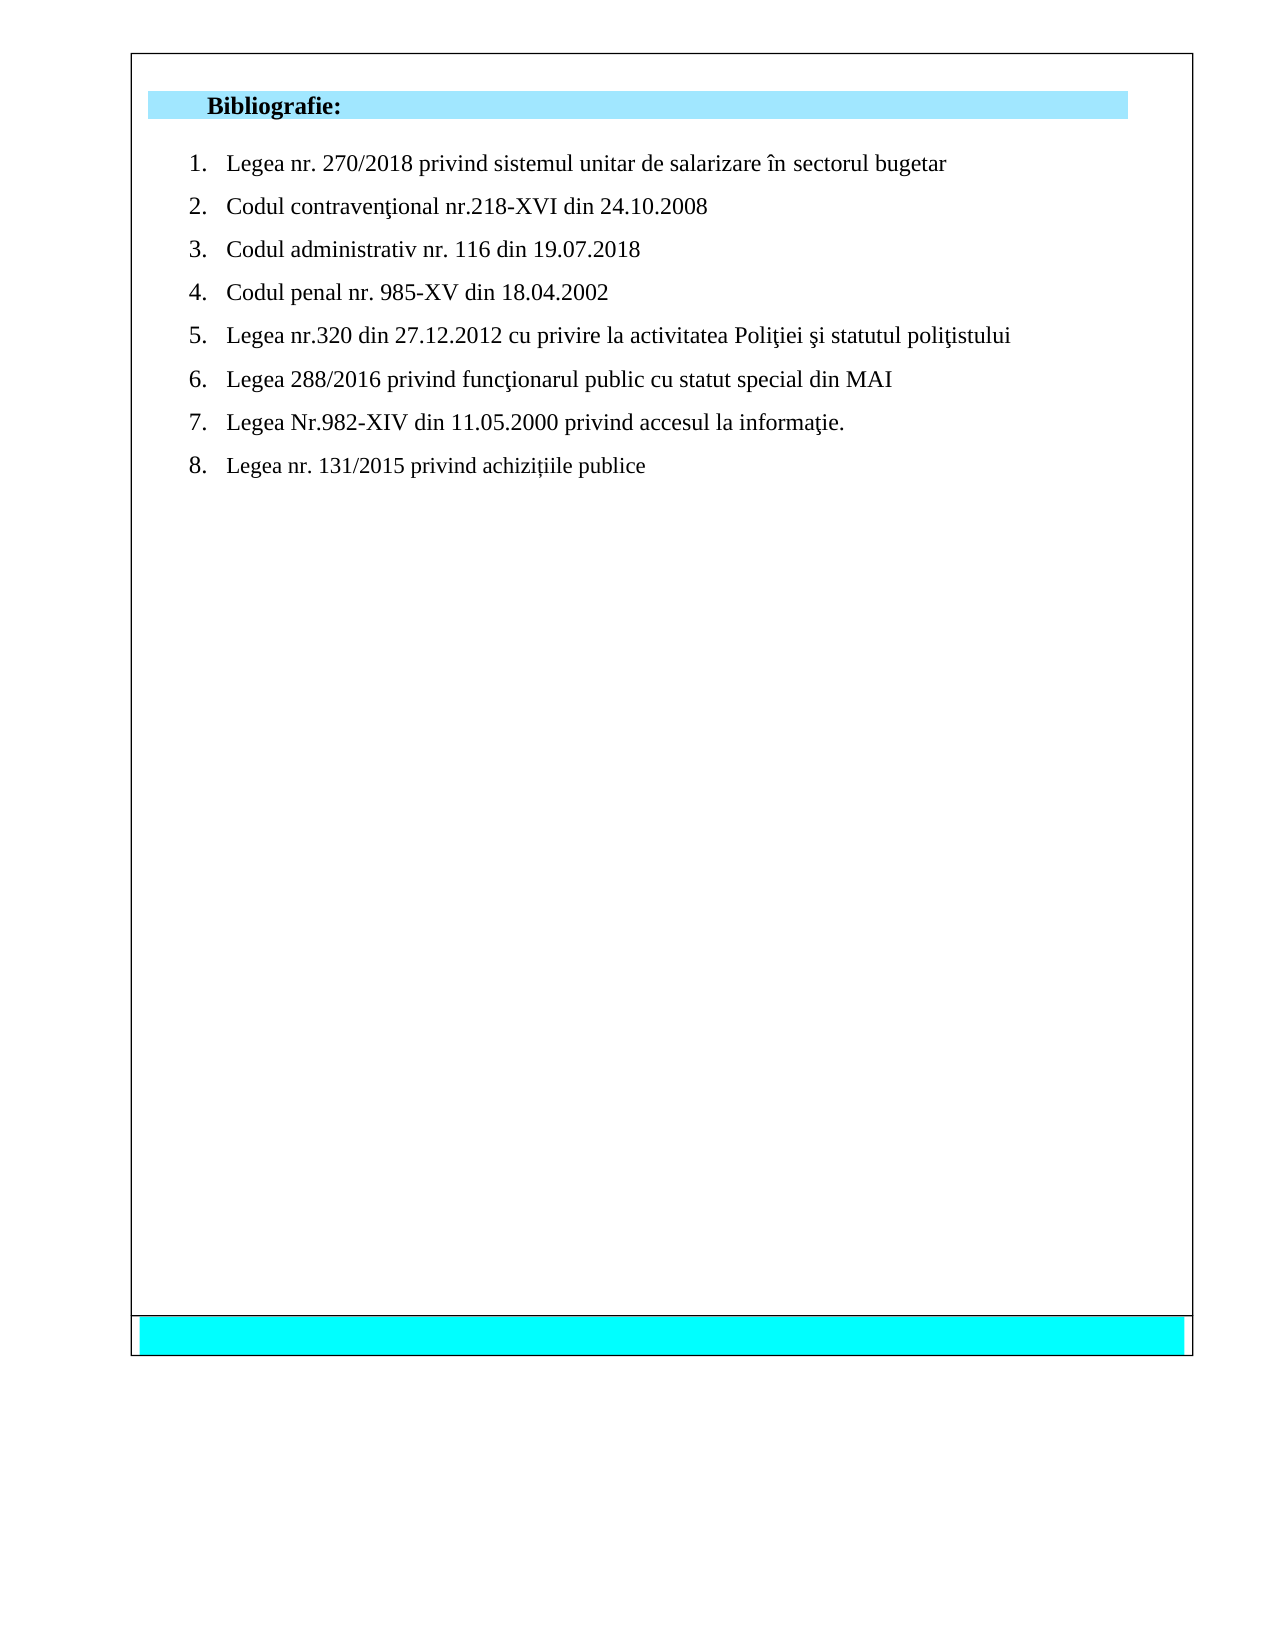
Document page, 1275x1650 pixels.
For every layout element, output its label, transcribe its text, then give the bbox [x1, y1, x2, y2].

list Codul penal nr. 985-XV din 18.04.2002 [188, 277, 1198, 306]
list Legea Nr.982-XIV din 11.05.2000 privind accesul la informaţie. [188, 407, 1198, 436]
list Legea nr. 270/2018 privind sistemul unitar de salarizare în sectorul bugetar [188, 148, 1198, 177]
subtitle Bibliografie: [1128, 91, 1198, 119]
list Codul administrativ nr. 116 din 19.07.2018 [188, 234, 1198, 263]
list Codul contravenţional nr.218-XVI din 24.10.2008 [188, 191, 1198, 220]
list Legea 288/2016 privind funcţionarul public cu statut special din MAI [188, 364, 1198, 392]
list Legea nr. 131/2015 privind achizițiile publice [188, 450, 1198, 479]
list Legea nr.320 din 27.12.2012 cu privire la activitatea Poliţiei şi statutul poliţistului [188, 321, 1198, 349]
